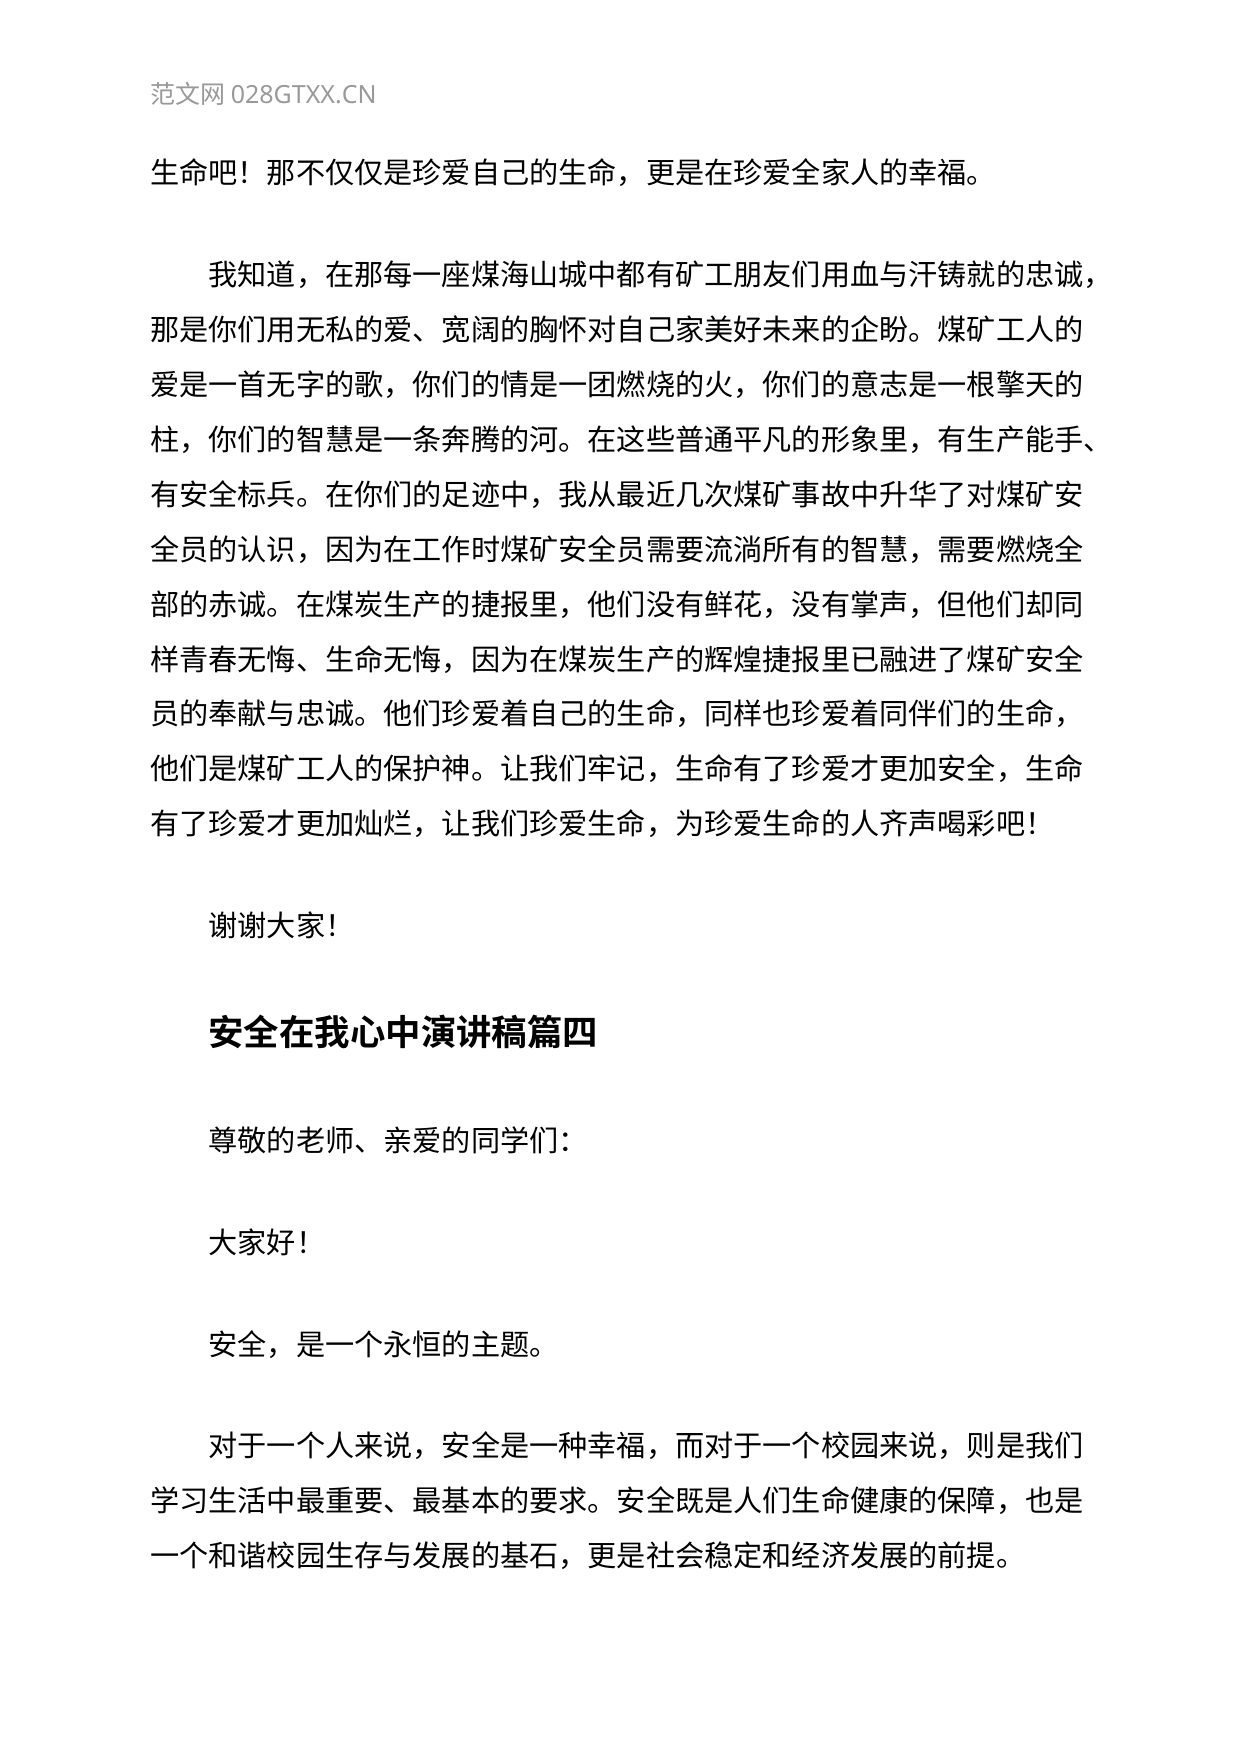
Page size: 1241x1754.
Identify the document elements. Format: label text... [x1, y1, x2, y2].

text 安全在我心中演讲稿篇四 [150, 1004, 1090, 1056]
text 大家好！ [150, 1219, 1090, 1262]
text 谢谢大家！ [150, 902, 1090, 945]
text 对于一个人来说，安全是一种幸福，而对于一个校园来说，则是我们学习生活中最重要、最基本的要求。安全既是人们生命健康的保障，也是一个和谐校园生存与发展的基石，更是社会稳定和经济发展的前提。 [150, 1423, 1090, 1575]
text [150, 150, 1090, 192]
text 我知道，在那每一座煤海山城中都有矿工朋友们用血与汗铸就的忠诚，那是你们用无私的爱、宽阔的胸怀对自己家美好未来的企盼。煤矿工人的爱是一首无字的歌，你们的情是一团燃烧的火，你们的意志是一根擎天的柱，你们的智慧是一条奔腾的河。在这些普通平凡的形象里，有生产能手、有安全标兵。在你们的足迹中，我从最近几次煤矿事故中升华了对煤矿安全员的认识，因为在工作时煤矿安全员需要流淌所有的智慧，需要燃烧全部的赤诚。在煤炭生产的捷报里，他们没有鲜花，没有掌声，但他们却同样青春无悔、生命无悔，因为在煤炭生产的辉煌捷报里已融进了煤矿安全员的奉献与忠诚。他们珍爱着自己的生命，同样也珍爱着同伴们的生命，他们是煤矿工人的保护神。让我们牢记，生命有了珍爱才更加安全，生命有了珍爱才更加灿烂，让我们珍爱生命，为珍爱生命的人齐声喝彩吧！ [150, 252, 1090, 843]
text 尊敬的老师、亲爱的同学们： [150, 1118, 1090, 1160]
text 安全，是一个永恒的主题。 [150, 1321, 1090, 1363]
